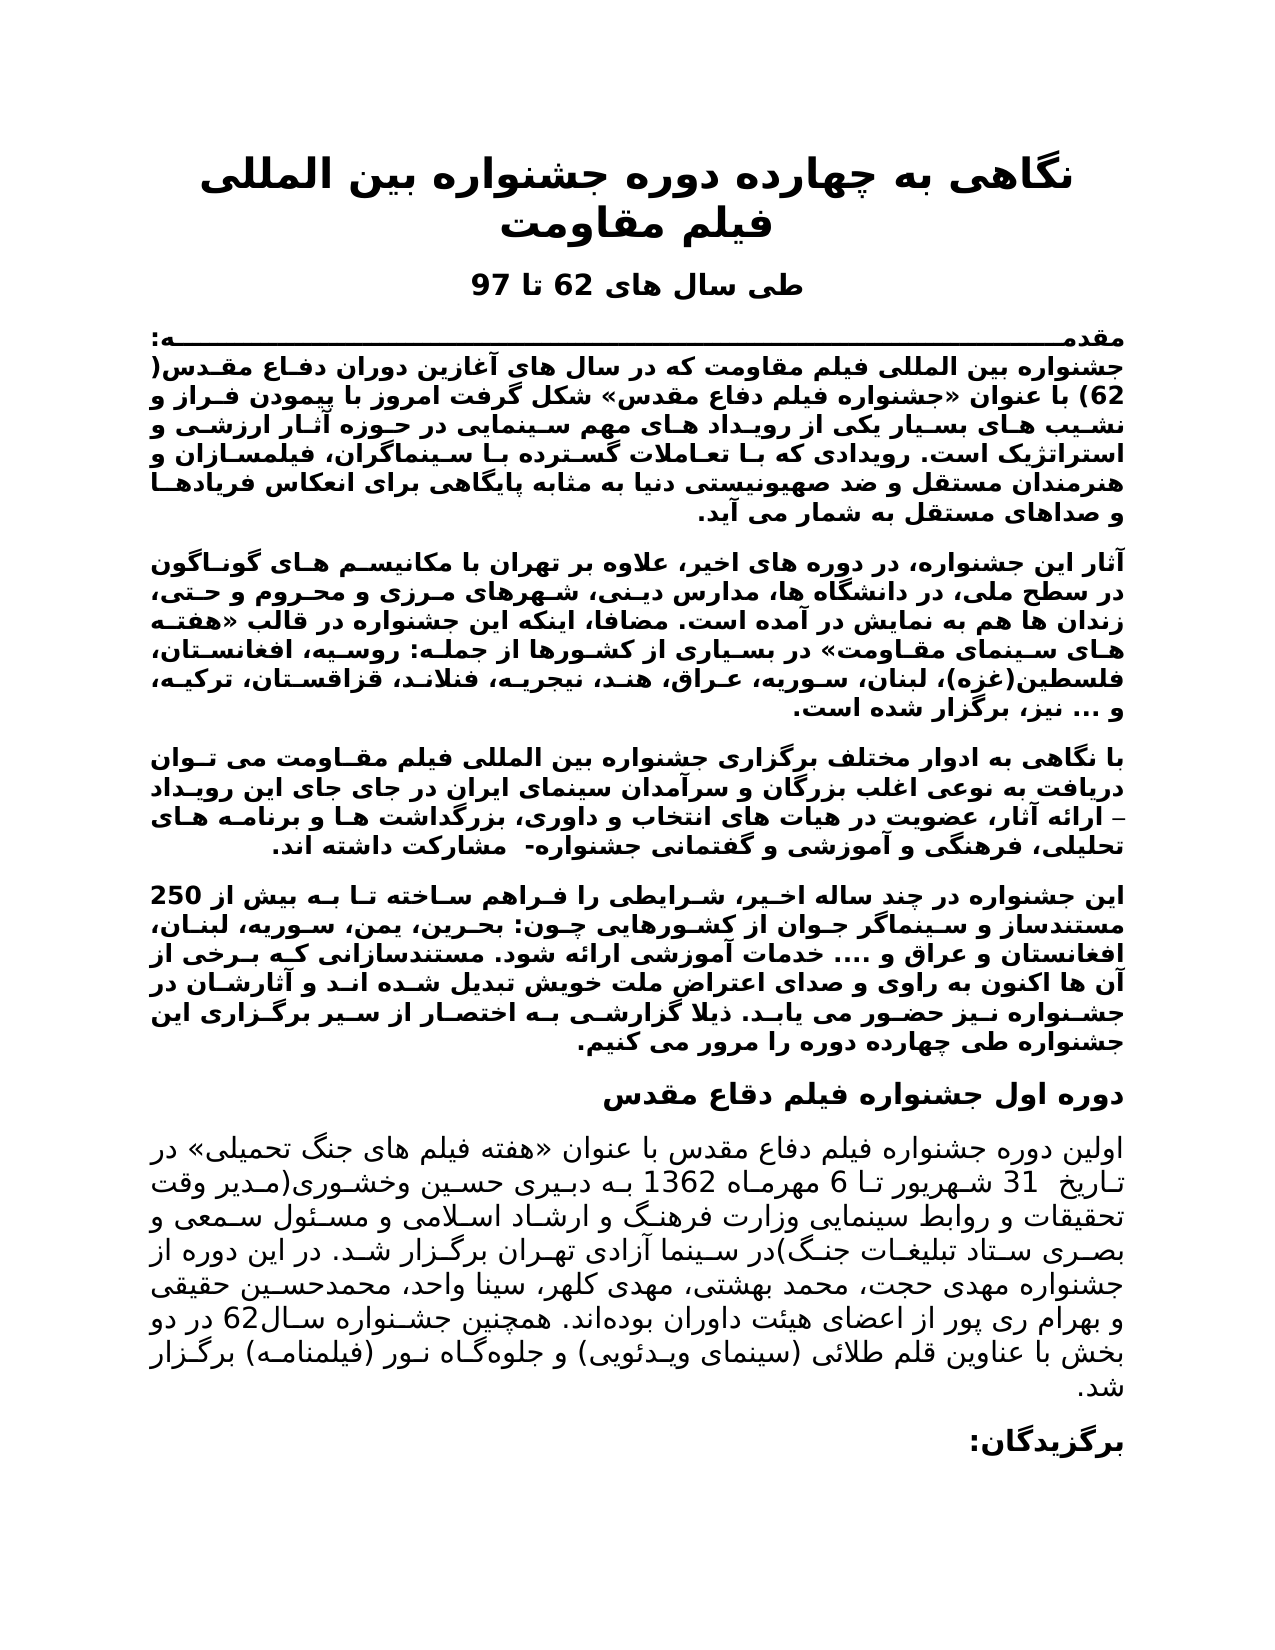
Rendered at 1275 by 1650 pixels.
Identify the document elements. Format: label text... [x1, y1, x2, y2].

text آثار این جشنواره، در دوره های اخیر، علاوه بر تهران با مکانیسم های گوناگون در سطح ملی، در دانشگاه ها، مدارس دینی، شهرهای مرزی و محروم و حتی، زندان ها هم به نمایش در آمده است. مضافا، اینکه این جشنواره در قالب «هفته های سینمای مقاومت» در بسیاری از کشورها از جمله: روسیه، افغانستان، فلسطین(غزه)، لبنان، سوریه، عراق، هند، نیجریه، فنلاند، قزاقستان، ترکیه، و ... نیز، برگزار شده است. [150, 548, 1125, 723]
text طی سال های 62 تا 97 [150, 268, 1125, 302]
text با نگاهی به ادوار مختلف برگزاری جشنواره بین المللی فیلم مقاومت می توان دریافت به نوعی اغلب بزرگان و سرآمدان سینمای ایران در جای جای این رویداد – ارائه آثار، عضویت در هیات های انتخاب و داوری، بزرگداشت ها و برنامه های تحلیلی، فرهنگی و آموزشی و گفتمانی جشنواره- مشارکت داشته اند. [150, 743, 1125, 860]
text این جشنواره در چند ساله اخیر، شرایطی را فراهم ساخته تا به بیش از 250 مستندساز و سینماگر جوان از کشورهایی چون: بحرین، یمن، سوریه، لبنان، افغانستان و عراق و .... خدمات آموزشی ارائه شود. مستندسازانی که برخی از آن ها اکنون به راوی و صدای اعتراض ملت خویش تبدیل شده اند و آثارشان در جشنواره نیز حضور می یابد. ذیلا گزارشی به اختصار از سیر برگزاری این جشنواره طی چهارده دوره را مرور می کنیم. [150, 881, 1125, 1056]
text مقدمه: جشنواره بین المللی فیلم مقاومت که در سال های آغازین دوران دفاع مقدس(62) با عنوان «جشنواره فیلم دفاع مقدس» شکل گرفت امروز با پیمودن فراز و نشیب های بسیار یکی از رویداد های مهم سینمایی در حوزه آثار ارزشی و استراتژیک است. رویدادی که با تعاملات گسترده با سینماگران، فیلمسازان و هنرمندان مستقل و ضد صهیونیستی دنیا به مثابه پایگاهی برای انعکاس فریادها و صداهای مستقل به شمار می آید. [150, 323, 1125, 527]
text دوره اول جشنواره فیلم دقاع مقدس [150, 1077, 1125, 1111]
text برگزیدگان: [150, 1424, 1125, 1458]
text اولین دوره جشنواره فیلم دفاع مقدس با عنوان «هفته فیلم های جنگ تحمیلی» در تاریخ 31 شهریور تا 6 مهرماه 1362 به دبیری حسین وخشوری(مدیر وقت تحقیقات و روابط سینمایی وزارت فرهنگ و ارشاد اسلامی و مسئول سمعی و بصری ستاد تبلیغات جنگ)در سینما آزادی تهران برگزار شد. در این دوره از جشنواره مهدی حجت، محمد بهشتی، مهدی کلهر، سینا واحد، محمدحسین حقیقی و بهرام ری پور از اعضای هیئت داوران بوده‌اند. همچنین جشنواره سال62 در دو بخش با عناوین قلم طلائی (سینمای ویدئویی) و جلوه‌گاه نور (فیلمنامه) برگزار شد. [150, 1132, 1125, 1403]
text نگاهی به چهارده دوره جشنواره بین المللی فیلم مقاومت [150, 150, 1125, 247]
